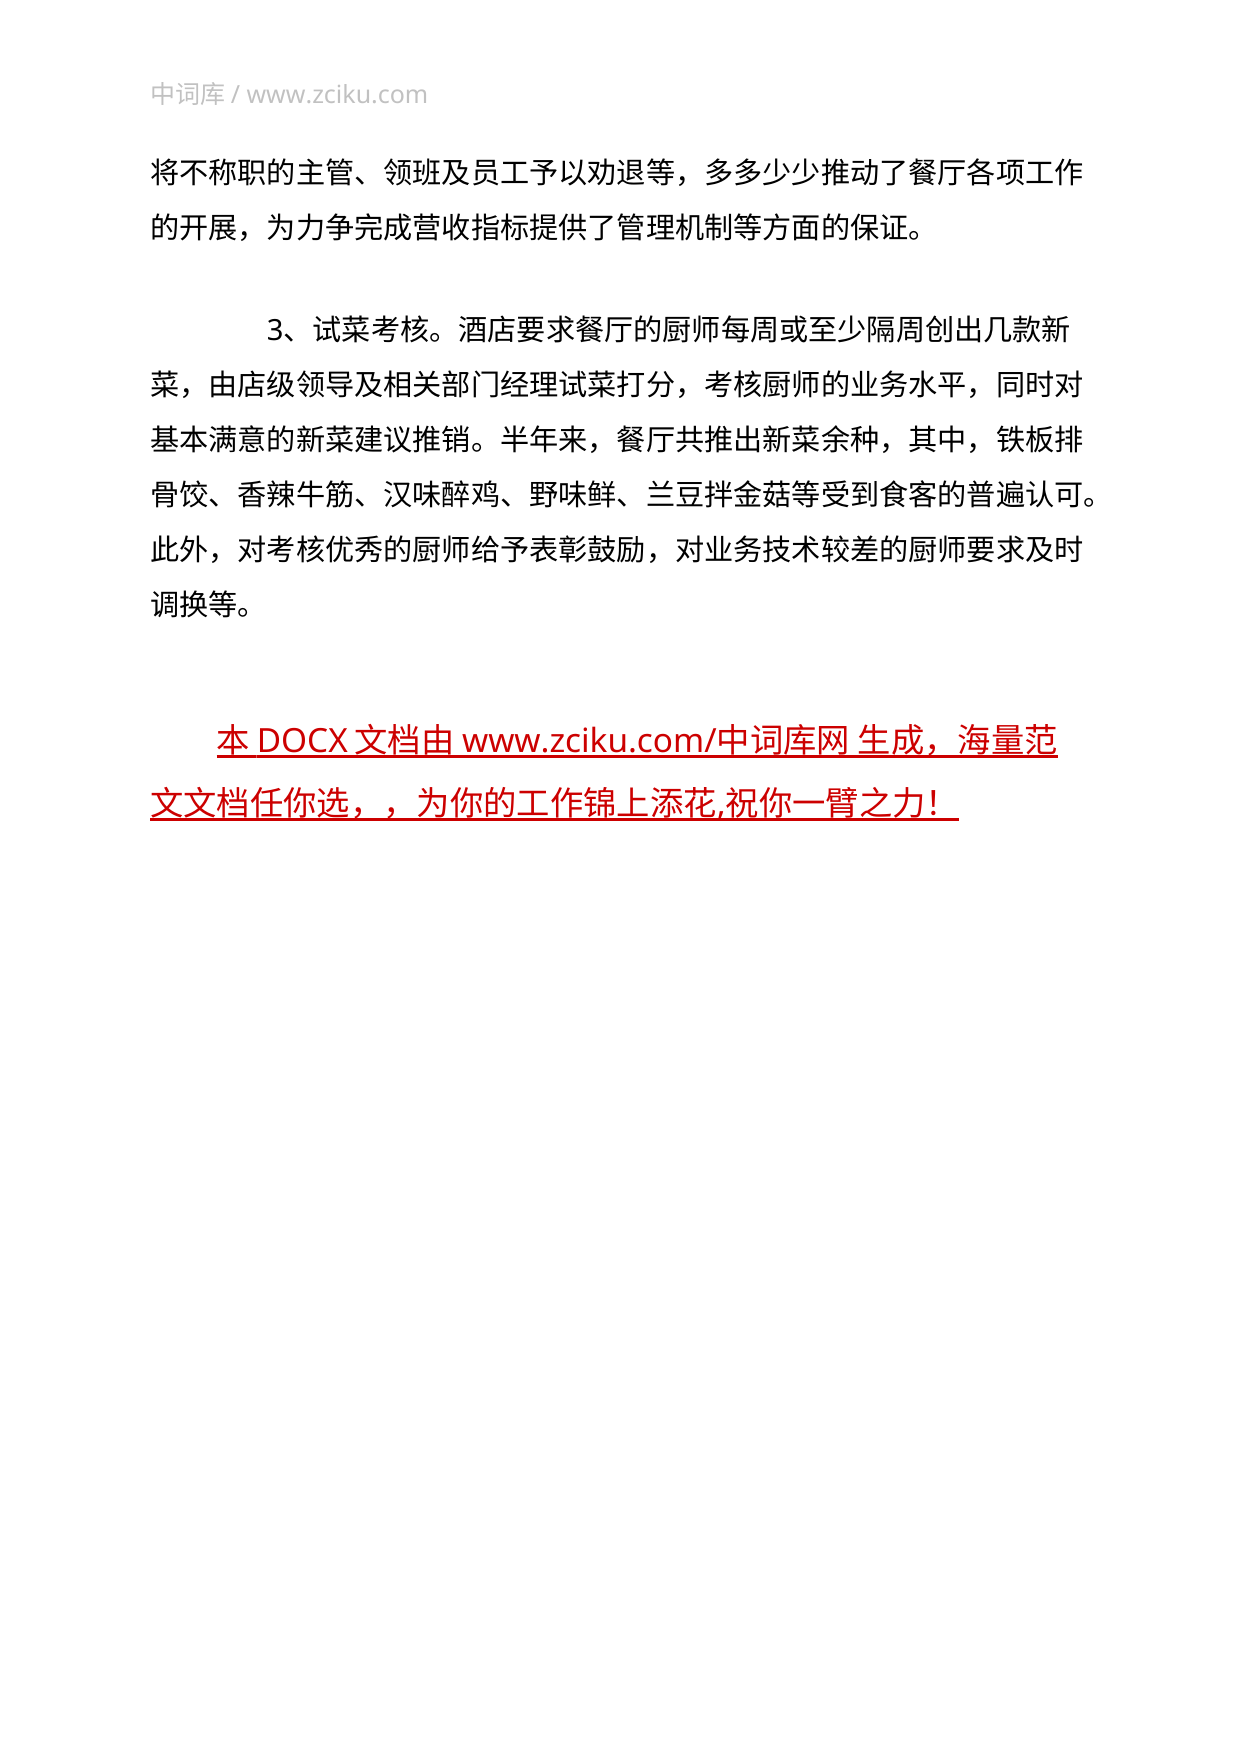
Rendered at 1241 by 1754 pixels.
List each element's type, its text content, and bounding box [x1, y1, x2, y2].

text 3、试菜考核。酒店要求餐厅的厨师每周或至少隔周创出几款新菜，由店级领导及相关部门经理试菜打分，考核厨师的业务水平，同时对基本满意的新菜建议推销。半年来，餐厅共推出新菜余种，其中，铁板排骨饺、香辣牛筋、汉味醉鸡、野味鲜、兰豆拌金菇等受到食客的普遍认可。此外，对考核优秀的厨师给予表彰鼓励，对业务技术较差的厨师要求及时调换等。 [150, 307, 1090, 623]
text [150, 150, 1090, 247]
text 本DOCX文档由 www.zciku.com/中词库网 生成，海量范文文档任你选，，为你的工作锦上添花,祝你一臂之力！ [150, 714, 1090, 826]
